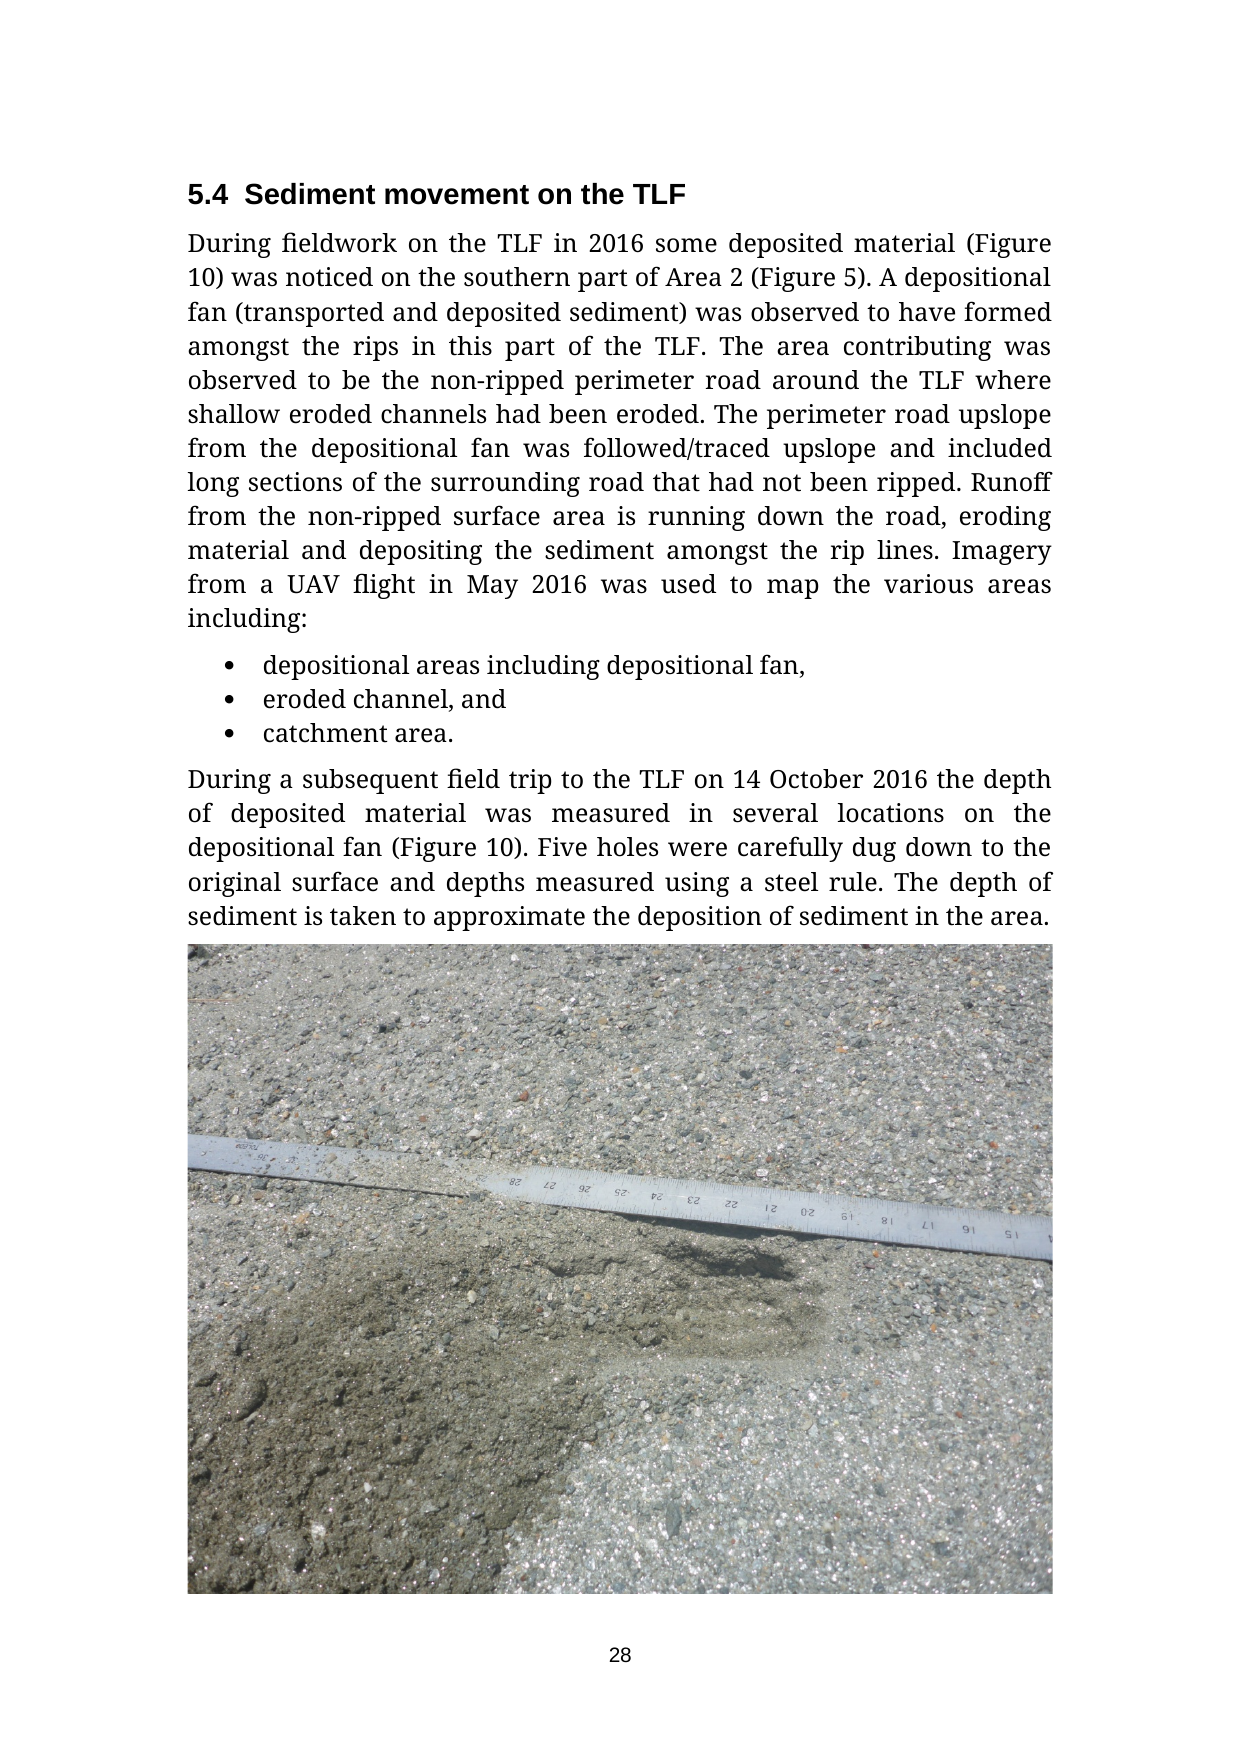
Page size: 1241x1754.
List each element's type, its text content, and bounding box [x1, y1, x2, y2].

text During fieldwork on the TLF in 2016 some deposited material (Figure 10) was noticed on the southern part of Area 2 (Figure 5). A depositional fan (transported and deposited sediment) was observed to have formed amongst the rips in this part of the TLF. The area contributing was observed to be the non-ripped perimeter road around the TLF where shallow eroded channels had been eroded. The perimeter road upslope from the depositional fan was followed/traced upslope and included long sections of the surrounding road that had not been ripped. Runoff from the non-ripped surface area is running down the road, eroding material and depositing the sediment amongst the rip lines. Imagery from a UAV flight in May 2016 was used to map the various areas including: [187, 226, 1053, 635]
text During a subsequent field trip to the TLF on 14 October 2016 the depth of deposited material was measured in several locations on the depositional fan (Figure 10). Five holes were carefully dug down to the original surface and depths measured using a steel rule. The depth of sediment is taken to approximate the deposition of sediment in the area. [187, 762, 1053, 932]
list eroded channel, and [225, 681, 1053, 715]
picture [187, 944, 1053, 1594]
list depositional areas including depositional fan, [225, 647, 1053, 681]
list catchment area. [225, 715, 1053, 749]
subtitle 5.4 Sediment movement on the TLF [187, 175, 1053, 211]
